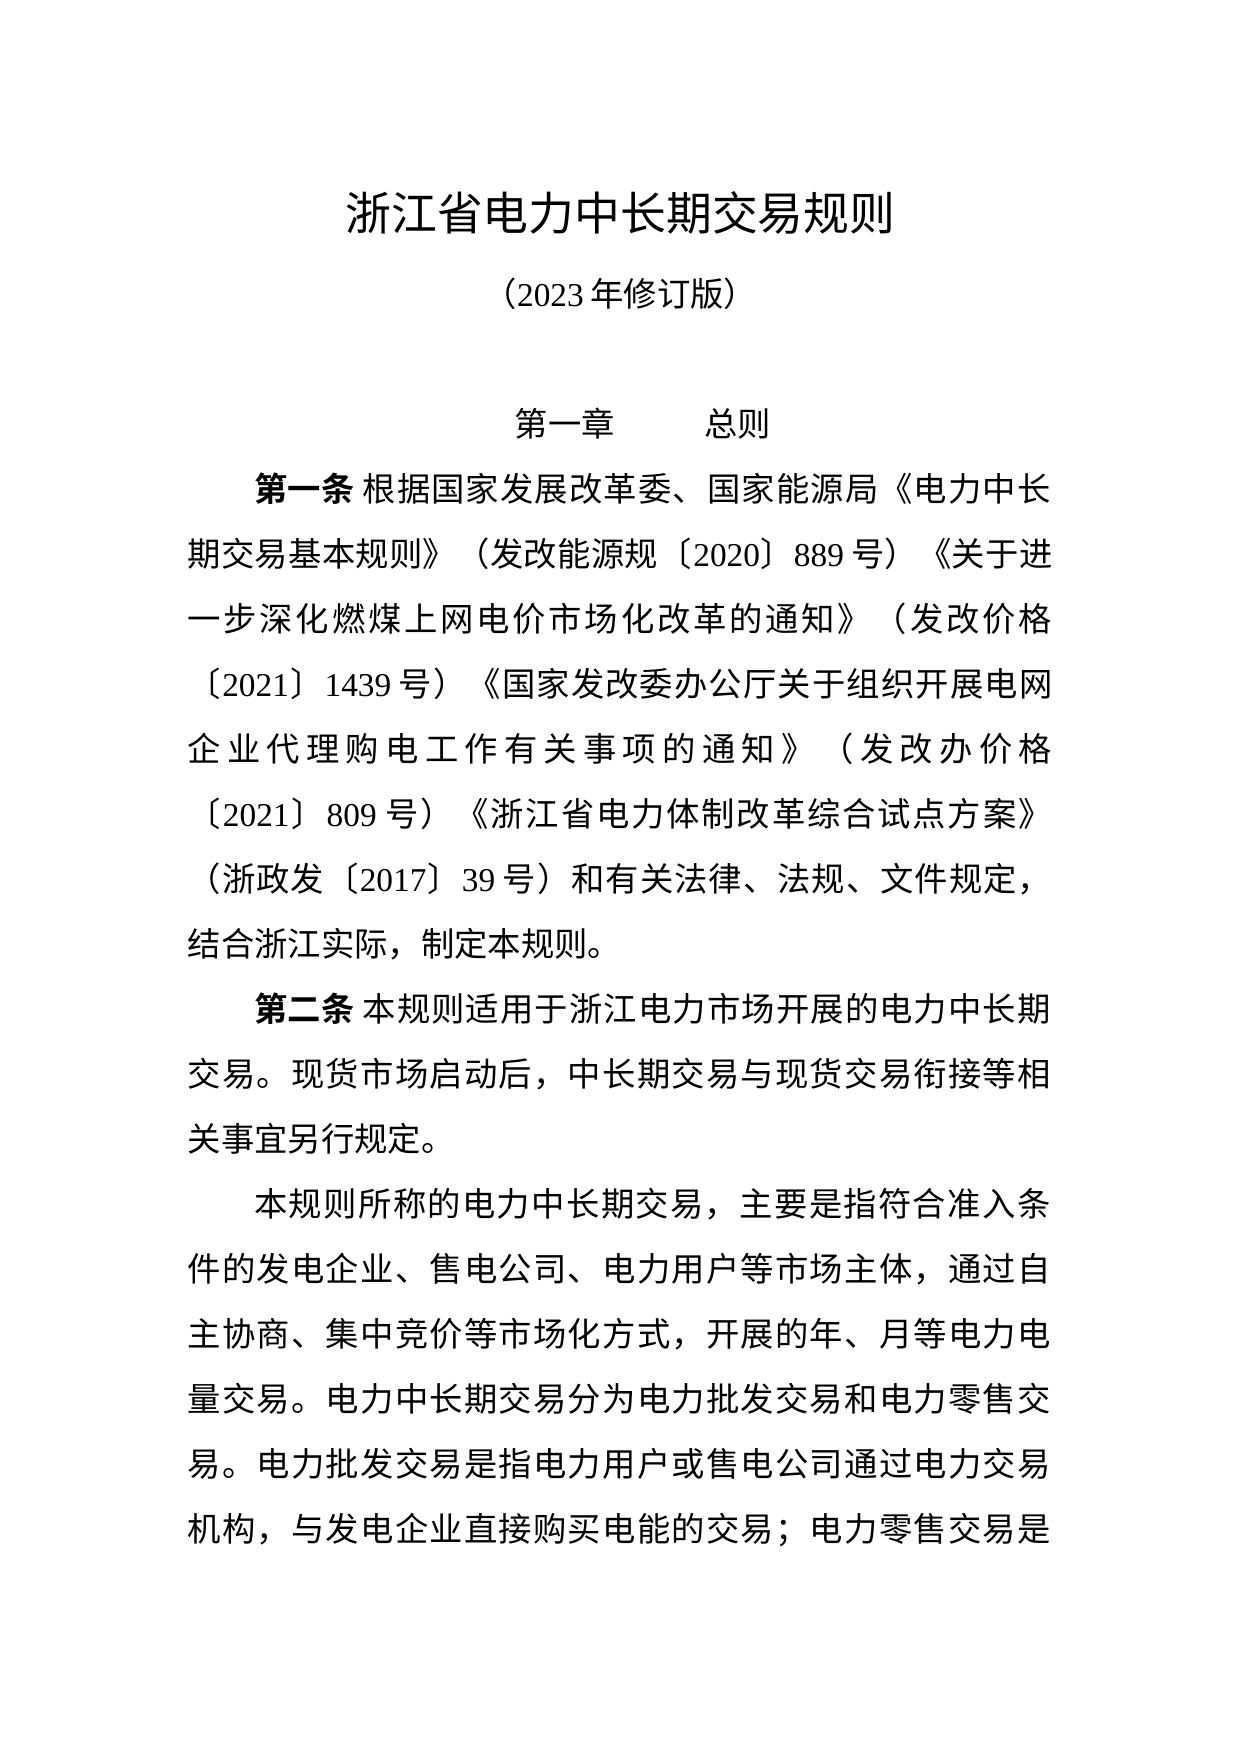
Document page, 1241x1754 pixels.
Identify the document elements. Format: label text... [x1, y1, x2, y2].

list 本规则适用于浙江电力市场开展的电力中长期交易。现货市场启动后，中长期交易与现货交易衔接等相关事宜另行规定。 [187, 974, 1053, 1169]
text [187, 1169, 1053, 1559]
text 浙江省电力中长期交易规则 [187, 162, 1053, 259]
list 总则 [514, 389, 1053, 454]
list 根据国家发展改革委、国家能源局《电力中长期交易基本规则》（发改能源规〔2020〕889号）《关于进一步深化燃煤上网电价市场化改革的通知》（发改价格〔2021〕1439号）《国家发改委办公厅关于组织开展电网企业代理购电工作有关事项的通知》（发改办价格〔2021〕809号）《浙江省电力体制改革综合试点方案》（浙政发〔2017〕39号）和有关法律、法规、文件规定，结合浙江实际，制定本规则。 [187, 454, 1053, 974]
text （2023年修订版） [187, 259, 1053, 324]
